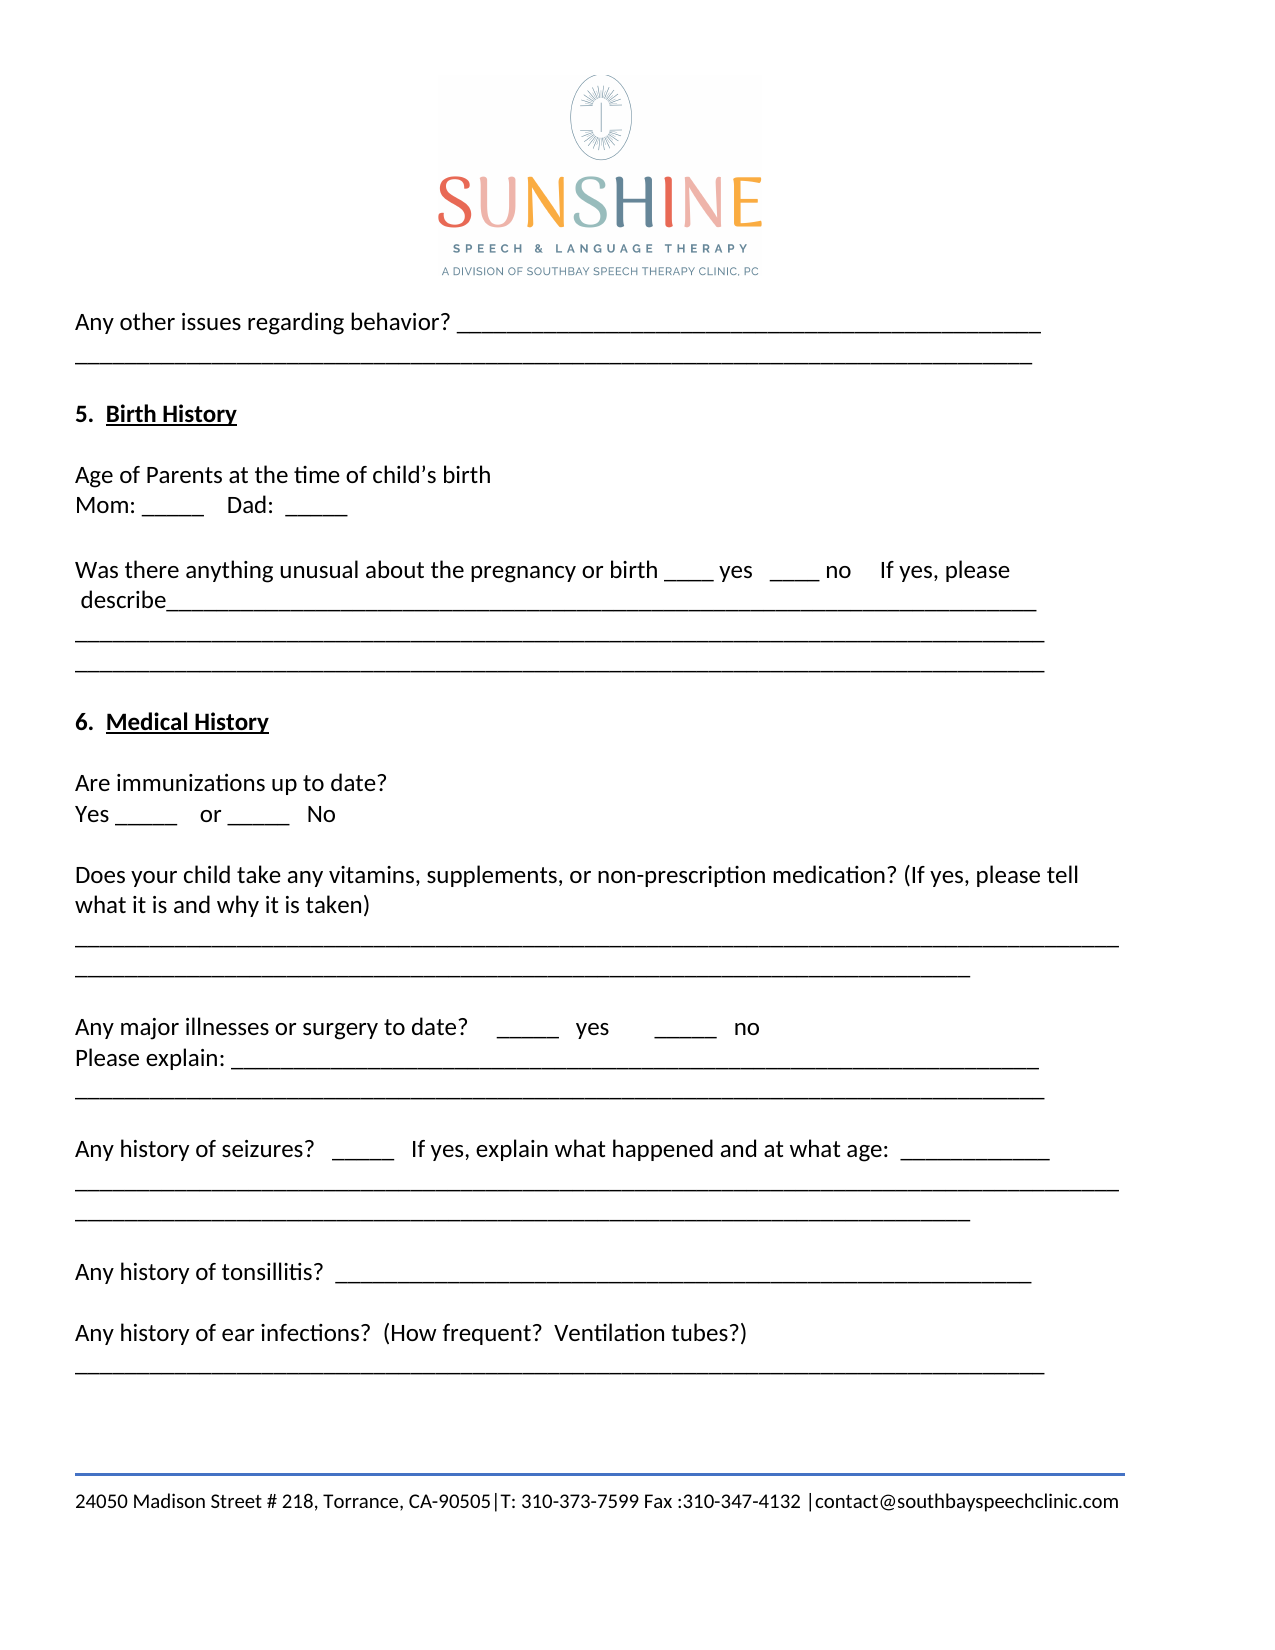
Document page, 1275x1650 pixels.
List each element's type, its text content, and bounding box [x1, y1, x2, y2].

text Was there anything unusual about the pregnancy or birth ____ yes ____ no If yes, please [75, 554, 1125, 584]
text Yes _____ or _____ No [75, 798, 1125, 828]
text ______________________________________________________________________________ [75, 1347, 1125, 1378]
text Mom: _____ Dad: _____ [75, 490, 1125, 520]
text Any history of seizures? _____ If yes, explain what happened and at what age: ____________ [75, 1134, 1125, 1164]
text Any history of tonsillitis? ________________________________________________________ [75, 1256, 1125, 1286]
text 6. Medical History [75, 706, 1125, 737]
text ____________________________________________________________________________________________________________________________________________________________ [75, 1164, 1125, 1225]
text Any other issues regarding behavior? _______________________________________________ [75, 307, 1125, 337]
text Are immunizations up to date? [75, 767, 1125, 798]
text Does your child take any vitamins, supplements, or non-prescription medication? (If yes, please tell what it is and why it is taken) [75, 859, 1125, 920]
text describe______________________________________________________________________ [75, 584, 1125, 615]
text Please explain: _________________________________________________________________ [75, 1042, 1125, 1073]
text ____________________________________________________________________________________________________________________________________________________________ [75, 920, 1125, 981]
picture [438, 75, 762, 276]
text ______________________________________________________________________________ [75, 645, 1125, 676]
text ______________________________________________________________________________ [75, 615, 1125, 645]
text Any history of ear infections? (How frequent? Ventilation tubes?) [75, 1317, 1125, 1347]
text Age of Parents at the time of child’s birth [75, 459, 1125, 490]
text Any major illnesses or surgery to date? _____ yes _____ no [75, 1012, 1125, 1042]
text _____________________________________________________________________________ [75, 337, 1125, 368]
text ______________________________________________________________________________ [75, 1073, 1125, 1103]
text 5. Birth History [75, 398, 1125, 429]
